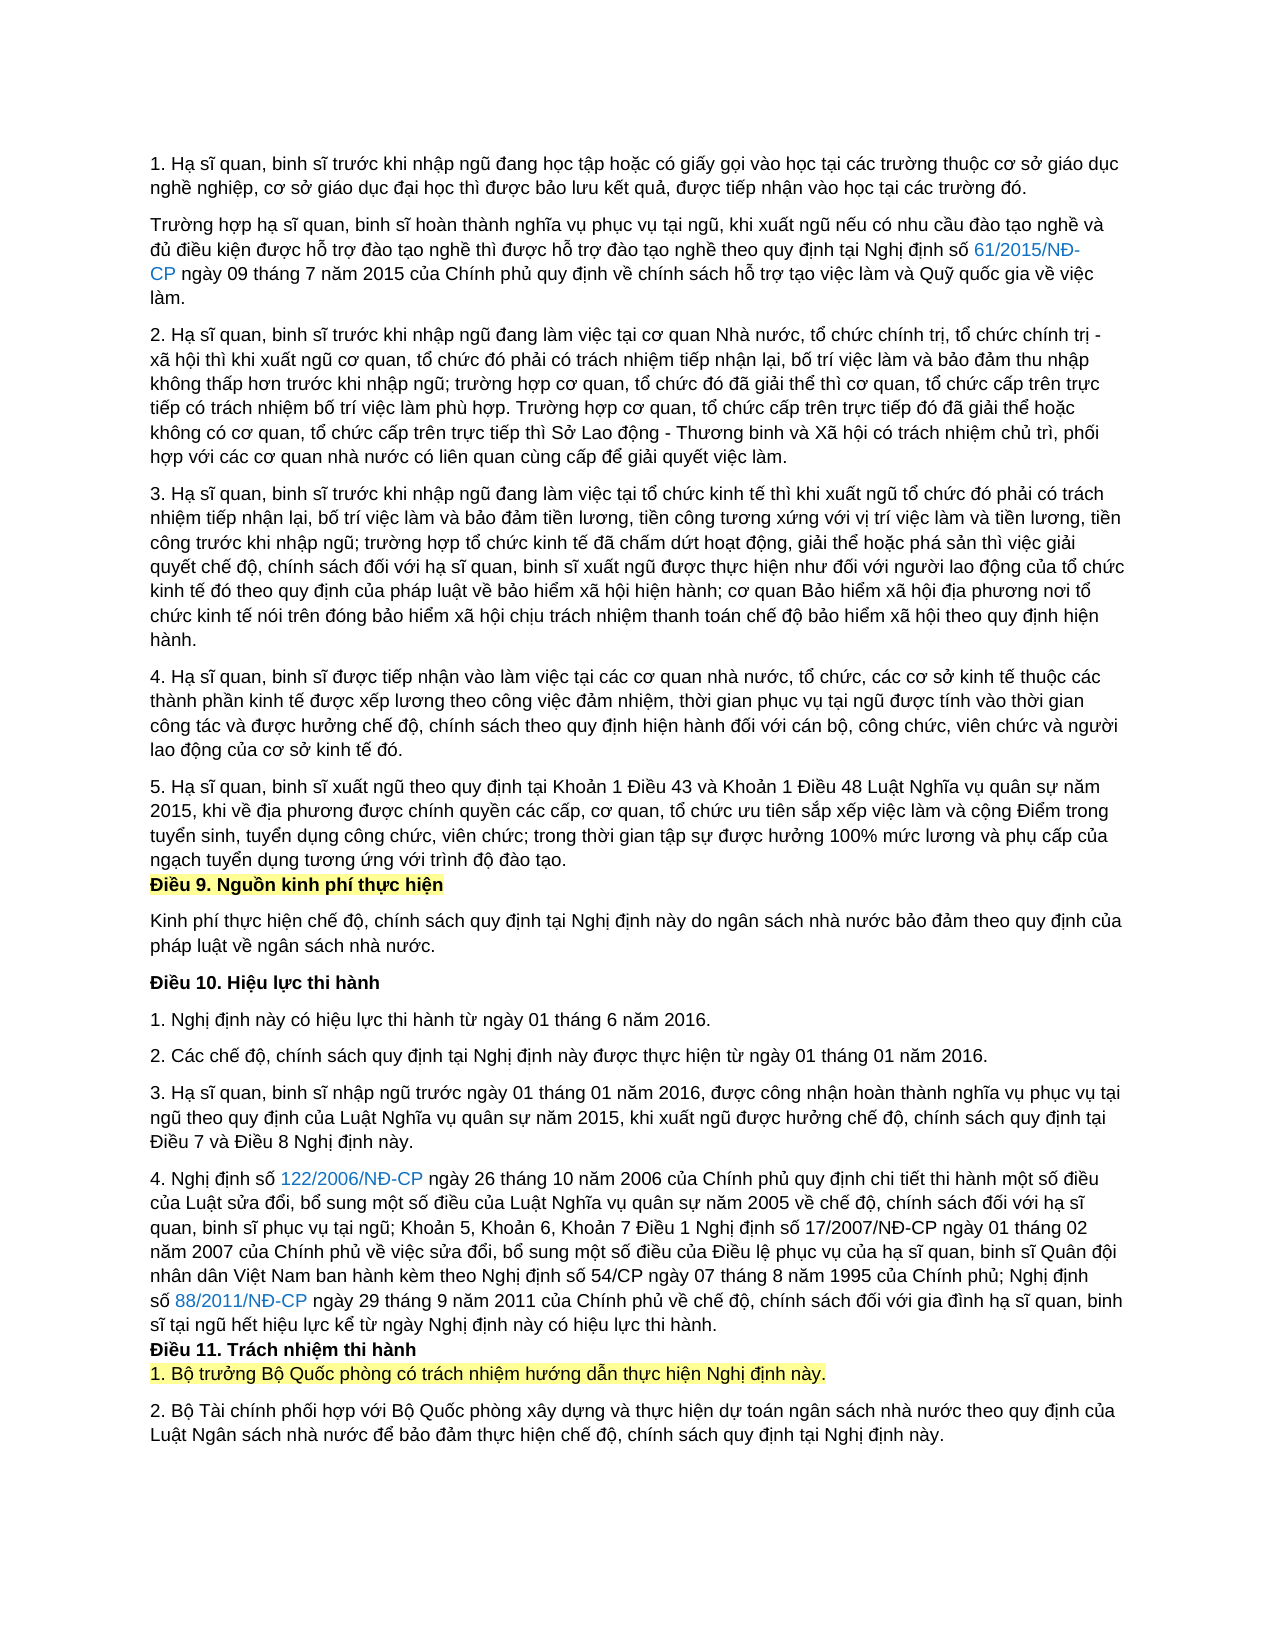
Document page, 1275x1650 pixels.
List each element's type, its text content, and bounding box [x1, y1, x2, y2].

text 4. Hạ sĩ quan, binh sĩ được tiếp nhận vào làm việc tại các cơ quan nhà nước, tổ chức, các cơ sở kinh tế thuộc các thành phần kinh tế được xếp lương theo công việc đảm nhiệm, thời gian phục vụ tại ngũ được tính vào thời gian công tác và được hưởng chế độ, chính sách theo quy định hiện hành đối với cán bộ, công chức, viên chức và người lao động của cơ sở kinh tế đó. [150, 663, 1125, 761]
text 3. Hạ sĩ quan, binh sĩ nhập ngũ trước ngày 01 tháng 01 năm 2016, được công nhận hoàn thành nghĩa vụ phục vụ tại ngũ theo quy định của Luật Nghĩa vụ quân sự năm 2015, khi xuất ngũ được hưởng chế độ, chính sách quy định tại Điều 7 và Điều 8 Nghị định này. [150, 1079, 1125, 1152]
text 4. Nghị định số 122/2006/NĐ-CP ngày 26 tháng 10 năm 2006 của Chính phủ quy định chi tiết thi hành một số điều của Luật sửa đổi, bổ sung một số điều của Luật Nghĩa vụ quân sự năm 2005 về chế độ, chính sách đối với hạ sĩ quan, binh sĩ phục vụ tại ngũ; Khoản 5, Khoản 6, Khoản 7 Điều 1 Nghị định số 17/2007/NĐ-CP ngày 01 tháng 02 năm 2007 của Chính phủ về việc sửa đổi, bổ sung một số điều của Điều lệ phục vụ của hạ sĩ quan, binh sĩ Quân đội nhân dân Việt Nam ban hành kèm theo Nghị định số 54/CP ngày 07 tháng 8 năm 1995 của Chính phủ; Nghị định số 88/2011/NĐ-CP ngày 29 tháng 9 năm 2011 của Chính phủ về chế độ, chính sách đối với gia đình hạ sĩ quan, binh sĩ tại ngũ hết hiệu lực kể từ ngày Nghị định này có hiệu lực thi hành. [150, 1165, 1125, 1336]
text Điều 10. Hiệu lực thi hành [150, 969, 1125, 993]
text 2. Bộ Tài chính phối hợp với Bộ Quốc phòng xây dựng và thực hiện dự toán ngân sách nhà nước theo quy định của Luật Ngân sách nhà nước để bảo đảm thực hiện chế độ, chính sách quy định tại Nghị định này. [150, 1397, 1125, 1446]
text Điều 11. Trách nhiệm thi hành [150, 1336, 1125, 1360]
text 1. Bộ trưởng Bộ Quốc phòng có trách nhiệm hướng dẫn thực hiện Nghị định này. [150, 1360, 1125, 1384]
text Kinh phí thực hiện chế độ, chính sách quy định tại Nghị định này do ngân sách nhà nước bảo đảm theo quy định của pháp luật về ngân sách nhà nước. [150, 907, 1125, 956]
text 2. Hạ sĩ quan, binh sĩ trước khi nhập ngũ đang làm việc tại cơ quan Nhà nước, tổ chức chính trị, tổ chức chính trị - xã hội thì khi xuất ngũ cơ quan, tổ chức đó phải có trách nhiệm tiếp nhận lại, bố trí việc làm và bảo đảm thu nhập không thấp hơn trước khi nhập ngũ; trường hợp cơ quan, tổ chức đó đã giải thể thì cơ quan, tổ chức cấp trên trực tiếp có trách nhiệm bố trí việc làm phù hợp. Trường hợp cơ quan, tổ chức cấp trên trực tiếp đó đã giải thể hoặc không có cơ quan, tổ chức cấp trên trực tiếp thì Sở Lao động - Thương binh và Xã hội có trách nhiệm chủ trì, phối hợp với các cơ quan nhà nước có liên quan cùng cấp để giải quyết việc làm. [150, 321, 1125, 467]
text 1. Nghị định này có hiệu lực thi hành từ ngày 01 tháng 6 năm 2016. [150, 1006, 1125, 1030]
text 3. Hạ sĩ quan, binh sĩ trước khi nhập ngũ đang làm việc tại tổ chức kinh tế thì khi xuất ngũ tổ chức đó phải có trách nhiệm tiếp nhận lại, bố trí việc làm và bảo đảm tiền lương, tiền công tương xứng với vị trí việc làm và tiền lương, tiền công trước khi nhập ngũ; trường hợp tổ chức kinh tế đã chấm dứt hoạt động, giải thể hoặc phá sản thì việc giải quyết chế độ, chính sách đối với hạ sĩ quan, binh sĩ xuất ngũ được thực hiện như đối với người lao động của tổ chức kinh tế đó theo quy định của pháp luật về bảo hiểm xã hội hiện hành; cơ quan Bảo hiểm xã hội địa phương nơi tổ chức kinh tế nói trên đóng bảo hiểm xã hội chịu trách nhiệm thanh toán chế độ bảo hiểm xã hội theo quy định hiện hành. [150, 480, 1125, 651]
text 2. Các chế độ, chính sách quy định tại Nghị định này được thực hiện từ ngày 01 tháng 01 năm 2016. [150, 1042, 1125, 1067]
text 5. Hạ sĩ quan, binh sĩ xuất ngũ theo quy định tại Khoản 1 Điều 43 và Khoản 1 Điều 48 Luật Nghĩa vụ quân sự năm 2015, khi về địa phương được chính quyền các cấp, cơ quan, tổ chức ưu tiên sắp xếp việc làm và cộng Điểm trong tuyển sinh, tuyển dụng công chức, viên chức; trong thời gian tập sự được hưởng 100% mức lương và phụ cấp của ngạch tuyển dụng tương ứng với trình độ đào tạo. [150, 773, 1125, 871]
text Trường hợp hạ sĩ quan, binh sĩ hoàn thành nghĩa vụ phục vụ tại ngũ, khi xuất ngũ nếu có nhu cầu đào tạo nghề và đủ điều kiện được hỗ trợ đào tạo nghề thì được hỗ trợ đào tạo nghề theo quy định tại Nghị định số 61/2015/NĐ-CP ngày 09 tháng 7 năm 2015 của Chính phủ quy định về chính sách hỗ trợ tạo việc làm và Quỹ quốc gia về việc làm. [150, 211, 1125, 309]
text 1. Hạ sĩ quan, binh sĩ trước khi nhập ngũ đang học tập hoặc có giấy gọi vào học tại các trường thuộc cơ sở giáo dục nghề nghiệp, cơ sở giáo dục đại học thì được bảo lưu kết quả, được tiếp nhận vào học tại các trường đó. [150, 150, 1125, 199]
text Điều 9. Nguồn kinh phí thực hiện [150, 871, 1125, 895]
